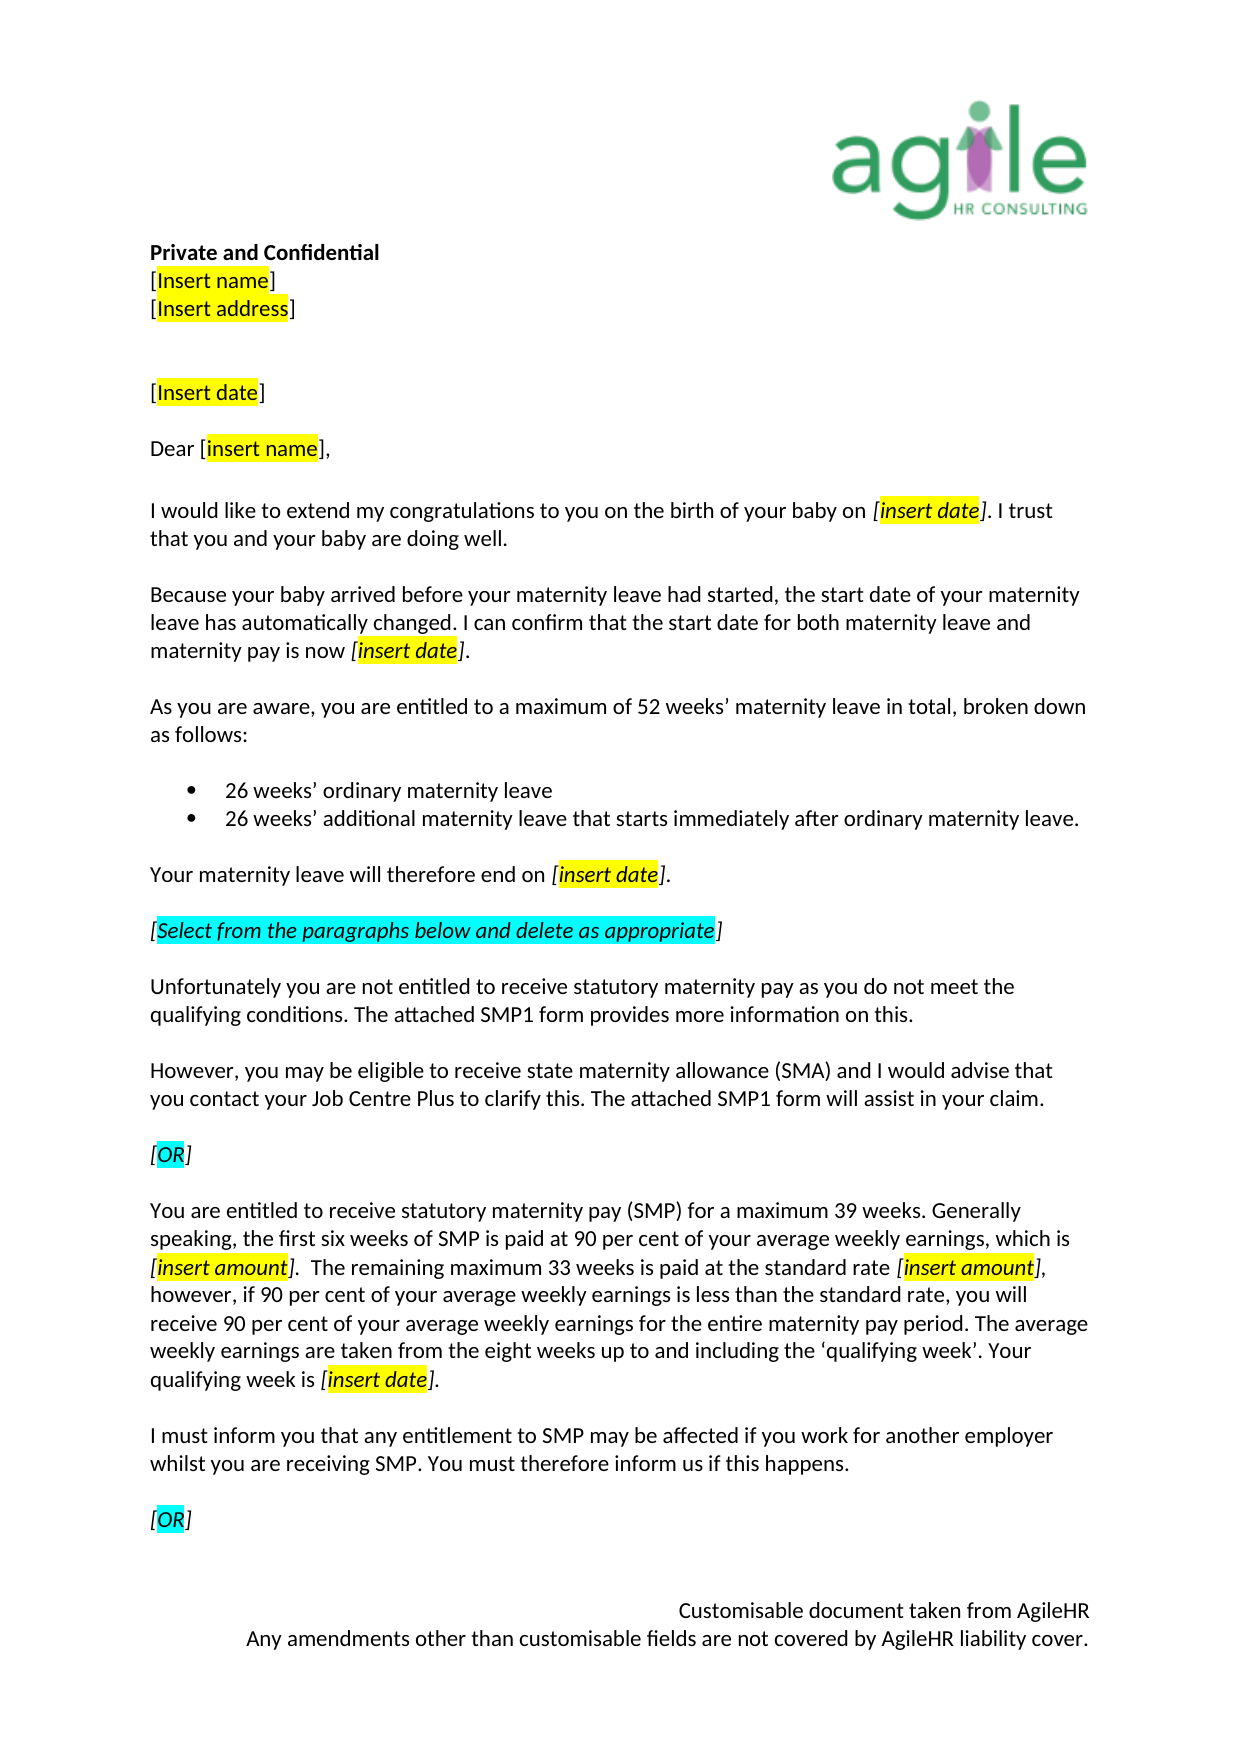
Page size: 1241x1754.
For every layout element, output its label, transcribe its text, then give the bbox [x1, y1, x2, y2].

text [Insert address] [288, 294, 1090, 322]
text [Select from the paragraphs below and delete as appropriate] [715, 916, 1090, 944]
text Because your baby arrived before your maternity leave had started, the start date of your maternity leave has automatically changed. I can confirm that the start date for both maternity leave and maternity pay is now [insert date]. [150, 580, 1090, 664]
text As you are aware, you are entitled to a maximum of 52 weeks’ maternity leave in total, broken down as follows: [150, 692, 1090, 748]
text Dear [insert name], [318, 434, 1090, 462]
text I must inform you that any entitlement to SMP may be affected if you work for another employer whilst you are receiving SMP. You must therefore inform us if this happens. [150, 1421, 1090, 1477]
text Dear [insert name], [150, 434, 207, 462]
text [Insert date] [258, 378, 1090, 406]
text I would like to extend my congratulations to you on the birth of your baby on [insert date]. I trust that you and your baby are doing well. [150, 496, 1090, 552]
text [Insert name] [269, 266, 1090, 294]
text [OR] [184, 1505, 1090, 1533]
text Your maternity leave will therefore end on [insert date]. [150, 860, 559, 888]
picture [828, 94, 1091, 238]
text However, you may be eligible to receive state maternity allowance (SMA) and I would advise that you contact your Job Centre Plus to clarify this. The attached SMP1 form will assist in your claim. [150, 1056, 1090, 1112]
list 26 weeks’ additional maternity leave that starts immediately after ordinary maternity leave. [187, 804, 1090, 832]
text You are entitled to receive statutory maternity pay (SMP) for a maximum 39 weeks. Generally speaking, the first six weeks of SMP is paid at 90 per cent of your average weekly earnings, which is [insert amount]. The remaining maximum 33 weeks is paid at the standard rate [insert amount], however, if 90 per cent of your average weekly earnings is less than the standard rate, you will receive 90 per cent of your average weekly earnings for the entire maternity pay period. The average weekly earnings are taken from the eight weeks up to and including the ‘qualifying week’. Your qualifying week is [insert date]. [150, 1197, 1090, 1393]
text Your maternity leave will therefore end on [insert date]. [658, 860, 1090, 888]
list 26 weeks’ ordinary maternity leave [187, 776, 1090, 804]
text [OR] [184, 1141, 1090, 1168]
text Private and Confidential [150, 238, 1090, 266]
text Unfortunately you are not entitled to receive statutory maternity pay as you do not meet the qualifying conditions. The attached SMP1 form provides more information on this. [150, 972, 1090, 1028]
